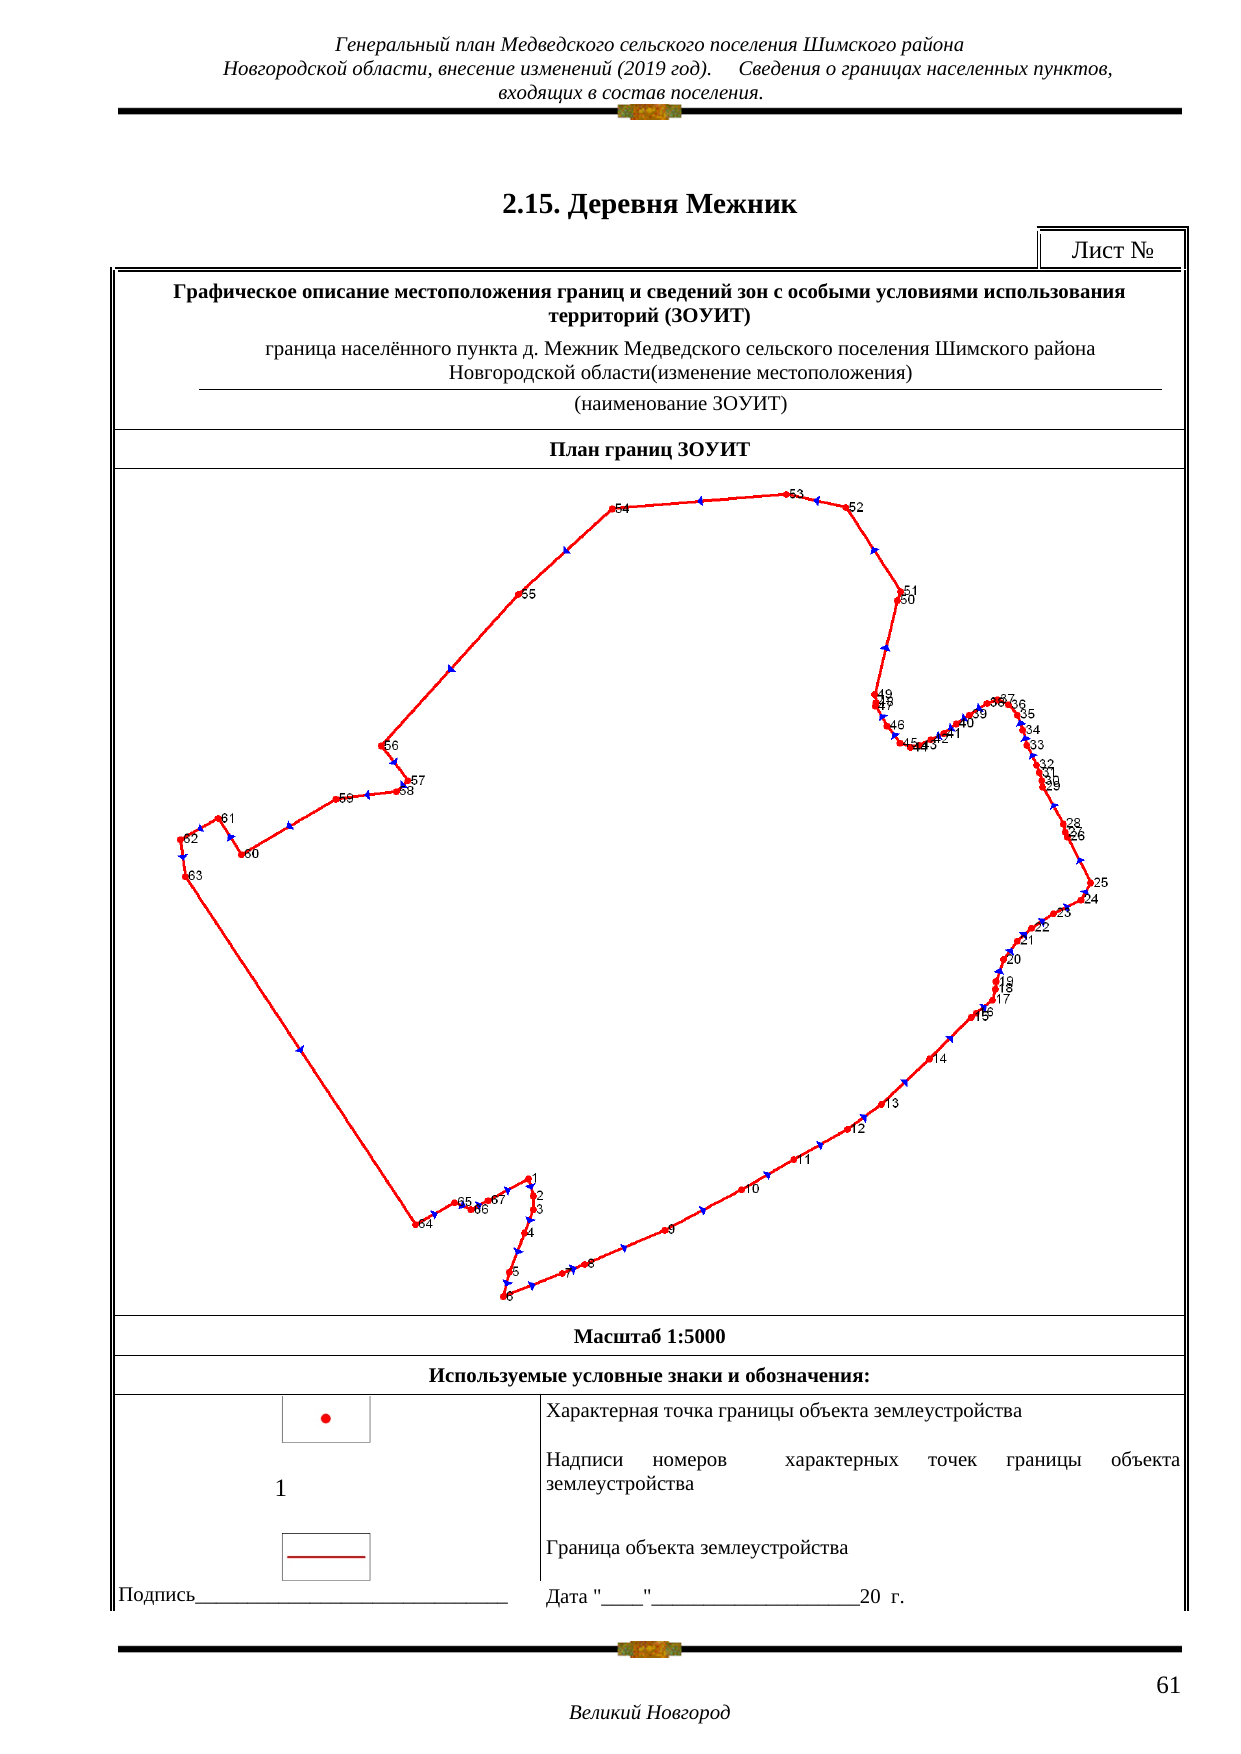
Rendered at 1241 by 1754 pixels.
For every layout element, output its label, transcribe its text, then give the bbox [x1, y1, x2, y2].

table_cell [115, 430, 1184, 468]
picture [156, 476, 1143, 1309]
picture [118, 1641, 1182, 1658]
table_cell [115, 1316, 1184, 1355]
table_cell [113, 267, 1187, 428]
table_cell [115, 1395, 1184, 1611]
subtitle 2.15. Деревня Межник [118, 186, 1181, 220]
picture [118, 103, 1182, 120]
picture [281, 1533, 371, 1581]
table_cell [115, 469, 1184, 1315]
picture [281, 1396, 371, 1443]
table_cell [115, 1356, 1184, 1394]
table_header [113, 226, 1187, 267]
